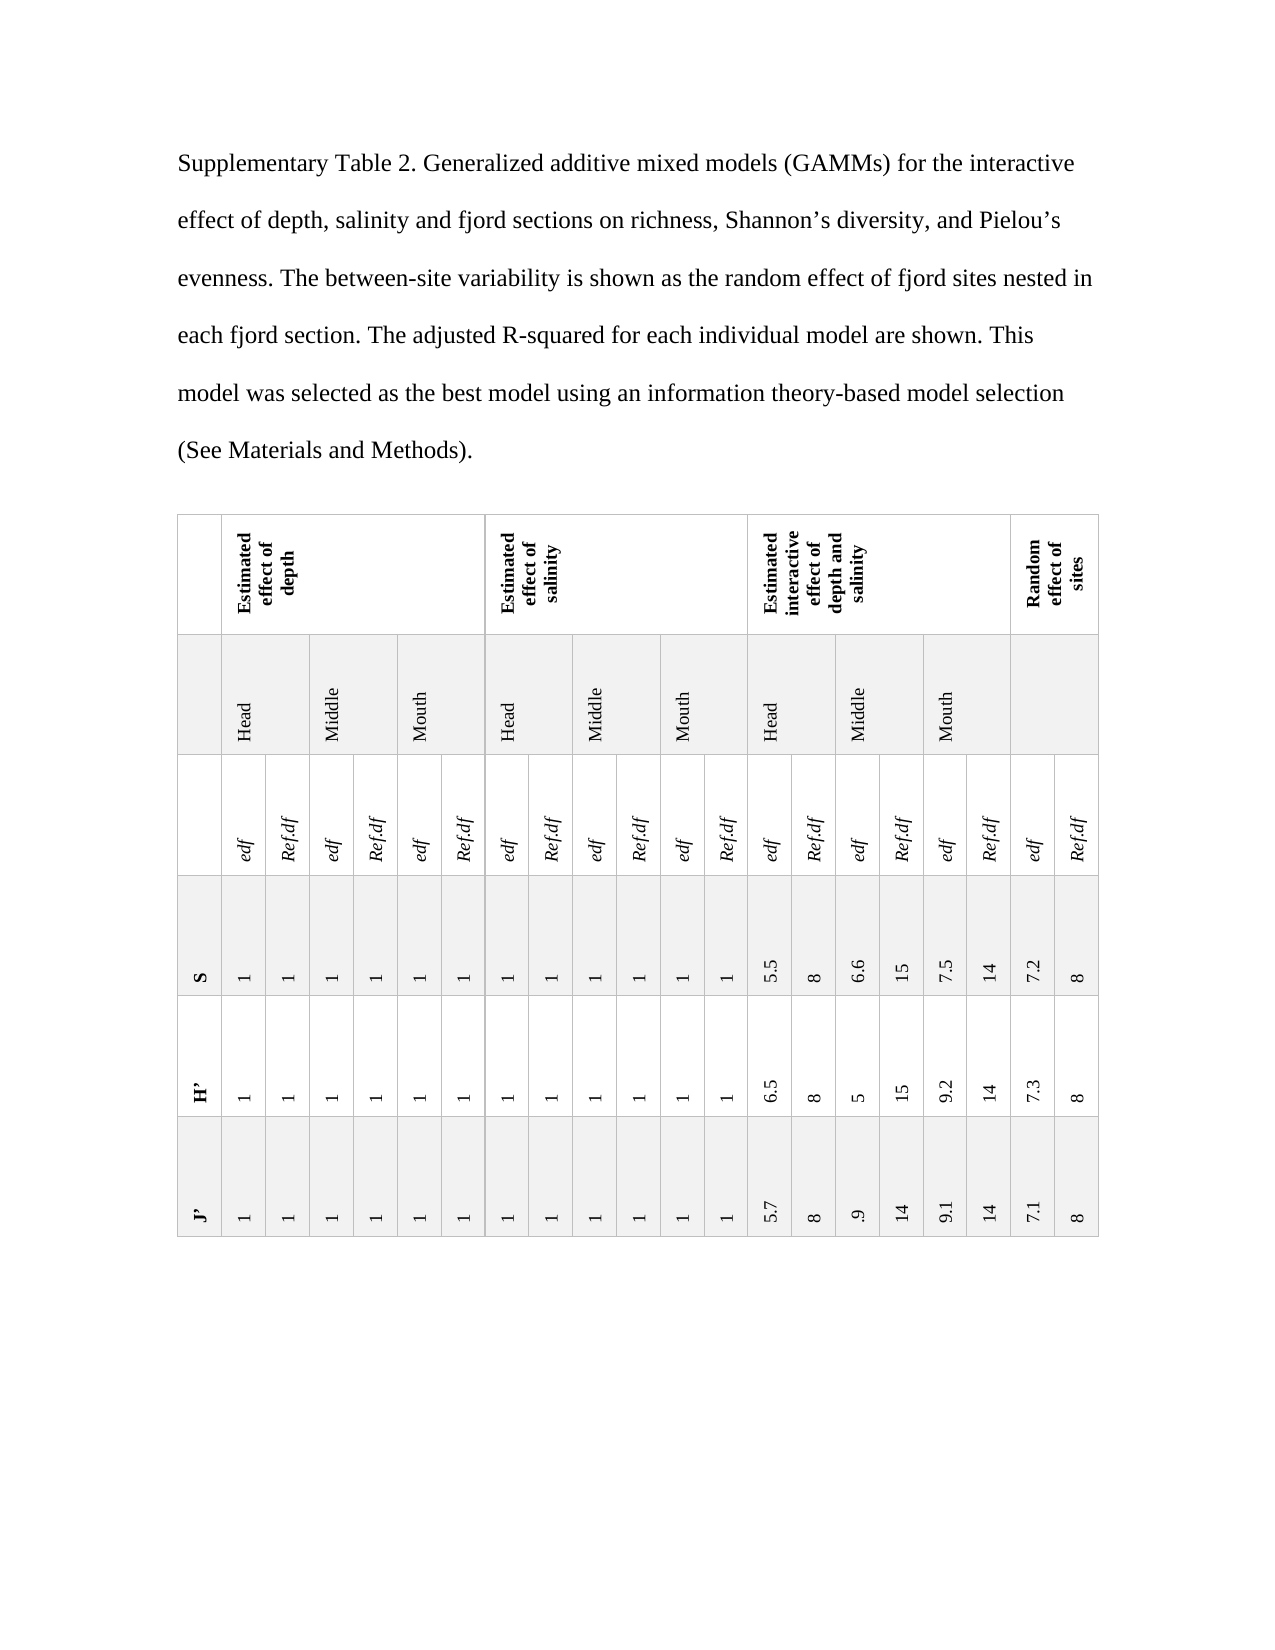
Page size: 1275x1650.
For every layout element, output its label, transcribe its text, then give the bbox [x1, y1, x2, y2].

table_cell Ref.df [967, 755, 1010, 875]
table_cell 1 [661, 996, 704, 1116]
table_cell Ref.df [354, 755, 397, 875]
table_cell 8 [792, 996, 835, 1116]
table_cell S [178, 876, 221, 995]
table_cell 14 [967, 996, 1010, 1116]
table_cell 1 [705, 996, 747, 1116]
table_cell H’ [178, 996, 221, 1116]
table_cell [178, 755, 221, 875]
table_header Estimated interactive effect of depth and salinity [748, 515, 1010, 634]
table_header Estimated effect of salinity [486, 515, 747, 634]
table_cell 1 [617, 996, 660, 1116]
table_cell 1 [398, 1117, 441, 1236]
table_cell 1 [222, 996, 265, 1116]
table_header Random effect of sites [1011, 515, 1098, 634]
table_cell edf [573, 755, 616, 875]
table_cell 1 [529, 876, 572, 995]
table_cell 8 [1055, 876, 1098, 995]
table_cell 8 [792, 1117, 835, 1236]
table_cell 9.2 [924, 996, 966, 1116]
text Supplementary Table 2. Generalized additive mixed models (GAMMs) for the interactive effect of depth, salinity and fjord sections on richness, Shannon’s diversity, and Pielou’s evenness. The between-site variability is shown as the random effect of fjord sites nested in each fjord section. The adjusted R-squared for each individual model are shown. This model was selected as the best model using an information theory-based model selection (See Materials and Methods). [177, 148, 1098, 464]
table_cell 1 [573, 996, 616, 1116]
table_cell 5 [836, 996, 879, 1116]
table_cell 1 [529, 996, 572, 1116]
table_cell 5.5 [748, 876, 791, 995]
table_cell Head [222, 635, 309, 754]
table_cell Middle [836, 635, 923, 754]
table_cell 7.5 [924, 876, 966, 995]
table_cell 1 [310, 876, 353, 995]
table_cell 15 [880, 996, 923, 1116]
table_cell 1 [529, 1117, 572, 1236]
table_cell 1 [398, 876, 441, 995]
table_cell 1 [310, 1117, 353, 1236]
table_cell 1 [442, 876, 484, 995]
table_cell 8 [1055, 1117, 1098, 1236]
table_cell Ref.df [880, 755, 923, 875]
table_cell 1 [222, 876, 265, 995]
table_cell 1 [573, 1117, 616, 1236]
table_cell J’ [178, 1117, 221, 1236]
table_cell Mouth [924, 635, 1010, 754]
table_cell Middle [310, 635, 397, 754]
table_cell edf [748, 755, 791, 875]
table_cell 1 [398, 996, 441, 1116]
table_cell 1 [705, 1117, 747, 1236]
table_cell 1 [354, 996, 397, 1116]
table_cell 1 [486, 996, 528, 1116]
table_cell edf [1011, 755, 1054, 875]
table_cell edf [661, 755, 704, 875]
table_cell 1 [617, 876, 660, 995]
table_cell Head [748, 635, 835, 754]
table_cell 1 [354, 876, 397, 995]
table_cell Ref.df [442, 755, 484, 875]
table_cell 1 [266, 996, 309, 1116]
table_cell edf [222, 755, 265, 875]
table_cell 7.2 [1011, 876, 1054, 995]
table_cell Ref.df [266, 755, 309, 875]
table_cell 14 [967, 1117, 1010, 1236]
table_cell edf [836, 755, 879, 875]
table_cell 6.5 [748, 996, 791, 1116]
table_cell 1 [266, 1117, 309, 1236]
table_cell 8 [792, 876, 835, 995]
table_cell 7.3 [1011, 996, 1054, 1116]
table_cell Ref.df [705, 755, 747, 875]
table_cell 1 [573, 876, 616, 995]
table_cell 1 [617, 1117, 660, 1236]
table_cell 1 [310, 996, 353, 1116]
table_cell edf [310, 755, 353, 875]
table_cell edf [398, 755, 441, 875]
table_cell 1 [442, 996, 484, 1116]
table_cell .9 [836, 1117, 879, 1236]
table_cell 14 [967, 876, 1010, 995]
table_cell 1 [705, 876, 747, 995]
table_header Estimated effect of depth [222, 515, 484, 634]
table_cell 1 [442, 1117, 484, 1236]
table_cell 7.1 [1011, 1117, 1054, 1236]
table_cell 1 [354, 1117, 397, 1236]
table_cell Mouth [661, 635, 747, 754]
table_cell 1 [486, 1117, 528, 1236]
table_cell Head [486, 635, 572, 754]
table_cell 1 [661, 1117, 704, 1236]
table_cell Ref.df [1055, 755, 1098, 875]
table_cell [1011, 635, 1098, 754]
table_cell 6.6 [836, 876, 879, 995]
table_cell 5.7 [748, 1117, 791, 1236]
table_cell Ref.df [617, 755, 660, 875]
table_cell Middle [573, 635, 660, 754]
table_cell 1 [486, 876, 528, 995]
table_cell 1 [266, 876, 309, 995]
table_cell 8 [1055, 996, 1098, 1116]
table_cell 9.1 [924, 1117, 966, 1236]
table_cell 1 [661, 876, 704, 995]
table_cell edf [486, 755, 528, 875]
table_cell edf [924, 755, 966, 875]
table_cell 1 [222, 1117, 265, 1236]
table_cell Mouth [398, 635, 484, 754]
table_header [178, 515, 221, 634]
table_cell 15 [880, 876, 923, 995]
table_cell 14 [880, 1117, 923, 1236]
table_cell [178, 635, 221, 754]
table_cell Ref.df [529, 755, 572, 875]
table_cell Ref.df [792, 755, 835, 875]
